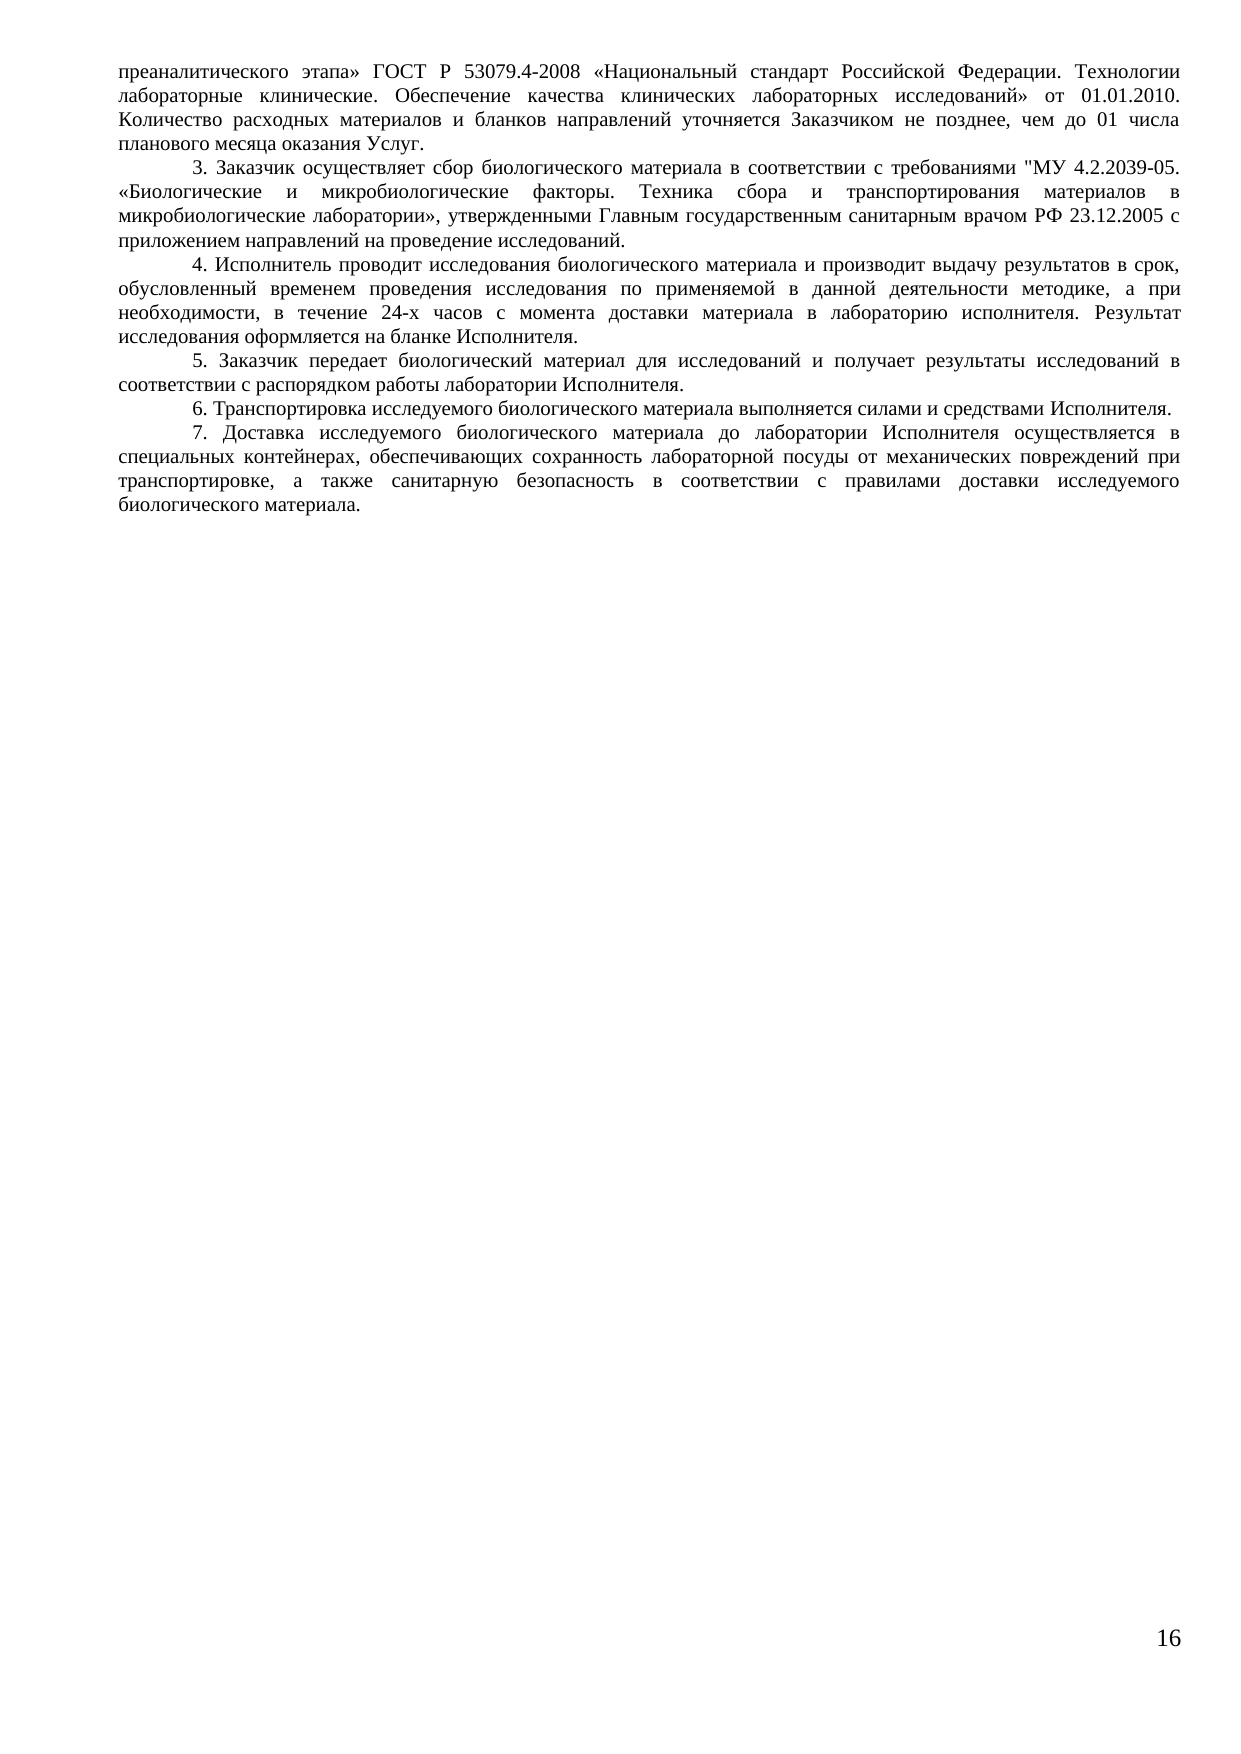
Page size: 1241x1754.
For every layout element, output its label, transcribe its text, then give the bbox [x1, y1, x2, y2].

text 4. Исполнитель проводит исследования биологического материала и производит выдачу результатов в срок, обусловленный временем проведения исследования по применяемой в данной деятельности методике, а при необходимости, в течение 24-х часов с момента доставки материала в лабораторию исполнителя. Результат исследования оформляется на бланке Исполнителя. [118, 252, 1181, 348]
text 6. Транспортировка исследуемого биологического материала выполняется силами и средствами Исполнителя. [118, 396, 1181, 420]
text 5. Заказчик передает биологический материал для исследований и получает результаты исследований в соответствии с распорядком работы лаборатории Исполнителя. [118, 348, 1181, 396]
text 3. Заказчик осуществляет сбор биологического материала в соответствии с требованиями "МУ 4.2.2039-05. «Биологические и микробиологические факторы. Техника сбора и транспортирования материалов в микробиологические лаборатории», утвержденными Главным государственным санитарным врачом РФ 23.12.2005 с приложением направлений на проведение исследований. [118, 155, 1181, 252]
text 7. Доставка исследуемого биологического материала до лаборатории Исполнителя осуществляется в специальных контейнерах, обеспечивающих сохранность лабораторной посуды от механических повреждений при транспортировке, а также санитарную безопасность в соответствии с правилами доставки исследуемого биологического материала. [118, 420, 1181, 516]
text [118, 59, 1181, 155]
